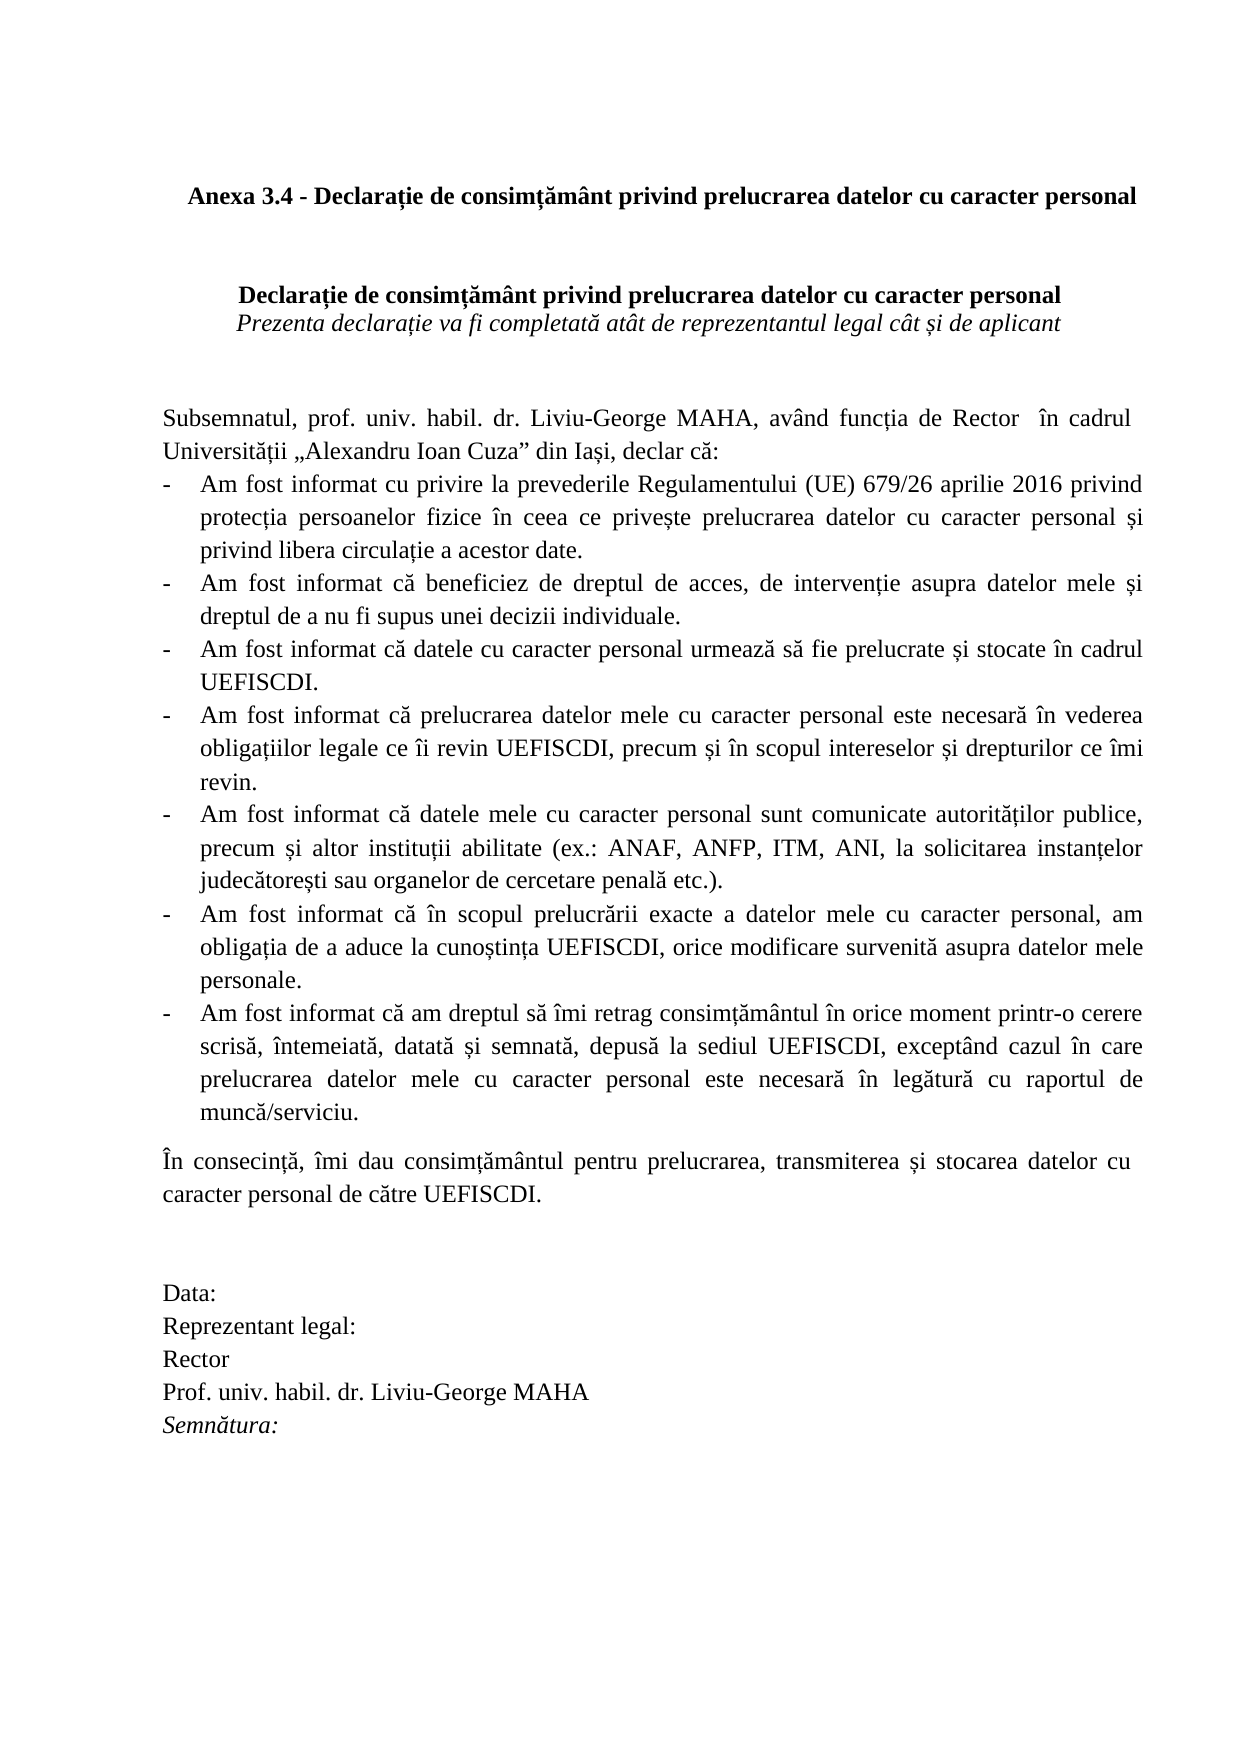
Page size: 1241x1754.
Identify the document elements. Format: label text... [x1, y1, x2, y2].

list Am fost informat că prelucrarea datelor mele cu caracter personal este necesară în vederea obligațiilor legale ce îi revin UEFISCDI, precum și în scopul intereselor și drepturilor ce îmi revin. [162, 701, 1144, 795]
text Reprezentant legal: [162, 1311, 1144, 1340]
text Rector [162, 1344, 1144, 1373]
list Am fost informat cu privire la prevederile Regulamentului (UE) 679/26 aprilie 2016 privind protecția persoanelor fizice în ceea ce privește prelucrarea datelor cu caracter personal și privind libera circulație a acestor date. [162, 469, 1144, 564]
text Subsemnatul, prof. univ. habil. dr. Liviu-George MAHA, având funcția de Rector în cadrul Universității „Alexandru Ioan Cuza” din Iași, declar că: [162, 403, 1132, 465]
list Am fost informat că datele cu caracter personal urmează să fie prelucrate și stocate în cadrul UEFISCDI. [162, 634, 1144, 696]
list Am fost informat că datele mele cu caracter personal sunt comunicate autorităților publice, precum și altor instituții abilitate (ex.: ANAF, ANFP, ITM, ANI, la solicitarea instanțelor judecătorești sau organelor de cercetare penală etc.). [162, 799, 1144, 894]
subtitle Anexa 3.4 - Declarație de consimțământ privind prelucrarea datelor cu caracter personal [162, 181, 1137, 209]
text Data: [162, 1278, 1144, 1307]
list Am fost informat că beneficiez de dreptul de acces, de intervenție asupra datelor mele și dreptul de a nu fi supus unei decizii individuale. [162, 568, 1144, 630]
list Am fost informat că în scopul prelucrării exacte a datelor mele cu caracter personal, am obligația de a aduce la cunoștința UEFISCDI, orice modificare survenită asupra datelor mele personale. [162, 899, 1144, 993]
text Declarație de consimțământ privind prelucrarea datelor cu caracter personal [162, 280, 1137, 308]
text Prof. univ. habil. dr. Liviu-George MAHA [162, 1377, 1144, 1406]
list Am fost informat că am dreptul să îmi retrag consimțământul în orice moment printr-o cerere scrisă, întemeiată, datată și semnată, depusă la sediul UEFISCDI, exceptând cazul în care prelucrarea datelor mele cu caracter personal este necesară în legătură cu raportul de muncă/serviciu. [162, 998, 1144, 1126]
text În consecință, îmi dau consimțământul pentru prelucrarea, transmiterea și stocarea datelor cu caracter personal de către UEFISCDI. [162, 1146, 1132, 1208]
text Semnătura: [162, 1410, 1144, 1439]
text Prezenta declarație va fi completată atât de reprezentantul legal cât și de aplicant [162, 308, 1137, 337]
